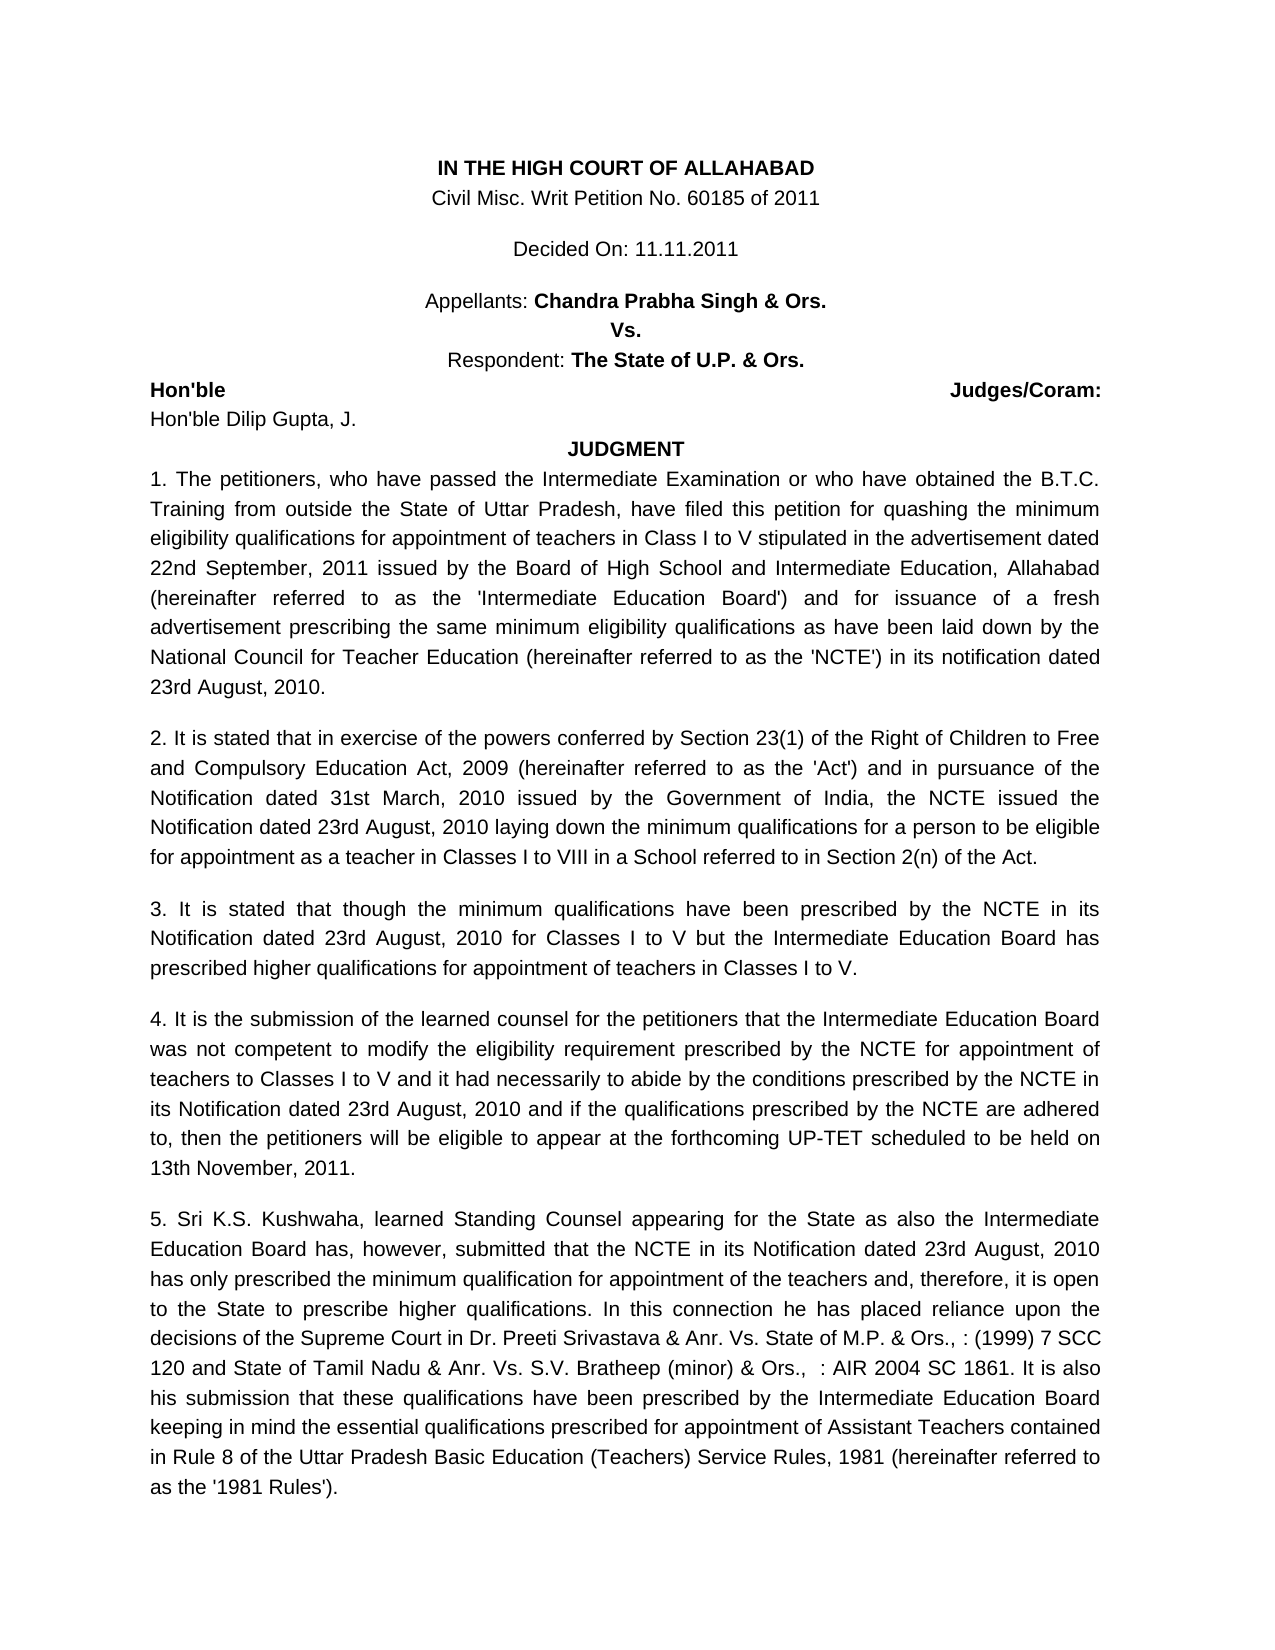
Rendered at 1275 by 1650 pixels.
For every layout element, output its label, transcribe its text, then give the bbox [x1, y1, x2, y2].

text 5. Sri K.S. Kushwaha, learned Standing Counsel appearing for the State as also the Intermediate Education Board has, however, submitted that the NCTE in its Notification dated 23rd August, 2010 has only prescribed the minimum qualification for appointment of the teachers and, therefore, it is open to the State to prescribe higher qualifications. In this connection he has placed reliance upon the decisions of the Supreme Court in Dr. Preeti Srivastava & Anr. Vs. State of M.P. & Ors., : (1999) 7 SCC 120 and State of Tamil Nadu & Anr. Vs. S.V. Bratheep (minor) & Ors., : AIR 2004 SC 1861. It is also his submission that these qualifications have been prescribed by the Intermediate Education Board keeping in mind the essential qualifications prescribed for appointment of Assistant Teachers contained in Rule 8 of the Uttar Pradesh Basic Education (Teachers) Service Rules, 1981 (hereinafter referred to as the '1981 Rules'). [150, 1202, 1102, 1498]
text 2. It is stated that in exercise of the powers conferred by Section 23(1) of the Right of Children to Free and Compulsory Education Act, 2009 (hereinafter referred to as the 'Act') and in pursuance of the Notification dated 31st March, 2010 issued by the Government of India, the NCTE issued the Notification dated 23rd August, 2010 laying down the minimum qualifications for a person to be eligible for appointment as a teacher in Classes I to VIII in a School referred to in Section 2(n) of the Act. [150, 720, 1102, 869]
text 1. The petitioners, who have passed the Intermediate Examination or who have obtained the B.T.C. Training from outside the State of Uttar Pradesh, have filed this petition for quashing the minimum eligibility qualifications for appointment of teachers in Class I to V stipulated in the advertisement dated 22nd September, 2011 issued by the Board of High School and Intermediate Education, Allahabad (hereinafter referred to as the 'Intermediate Education Board') and for issuance of a fresh advertisement prescribing the same minimum eligibility qualifications as have been laid down by the National Council for Teacher Education (hereinafter referred to as the 'NCTE') in its notification dated 23rd August, 2010. [150, 461, 1102, 698]
text IN THE HIGH COURT OF ALLAHABAD [150, 150, 1102, 180]
text 3. It is stated that though the minimum qualifications have been prescribed by the NCTE in its Notification dated 23rd August, 2010 for Classes I to V but the Intermediate Education Board has prescribed higher qualifications for appointment of teachers in Classes I to V. [150, 891, 1102, 980]
text Civil Misc. Writ Petition No. 60185 of 2011 [150, 180, 1102, 209]
text JUDGMENT [150, 431, 1102, 461]
text Appellants: Chandra Prabha Singh & Ors. Vs. Respondent: The State of U.P. & Ors. [150, 283, 1102, 372]
text Decided On: 11.11.2011 [150, 231, 1102, 261]
text Hon'ble Judges/Coram: Hon'ble Dilip Gupta, J. [150, 372, 1102, 431]
text 4. It is the submission of the learned counsel for the petitioners that the Intermediate Education Board was not competent to modify the eligibility requirement prescribed by the NCTE for appointment of teachers to Classes I to V and it had necessarily to abide by the conditions prescribed by the NCTE in its Notification dated 23rd August, 2010 and if the qualifications prescribed by the NCTE are adhered to, then the petitioners will be eligible to appear at the forthcoming UP-TET scheduled to be held on 13th November, 2011. [150, 1002, 1102, 1180]
